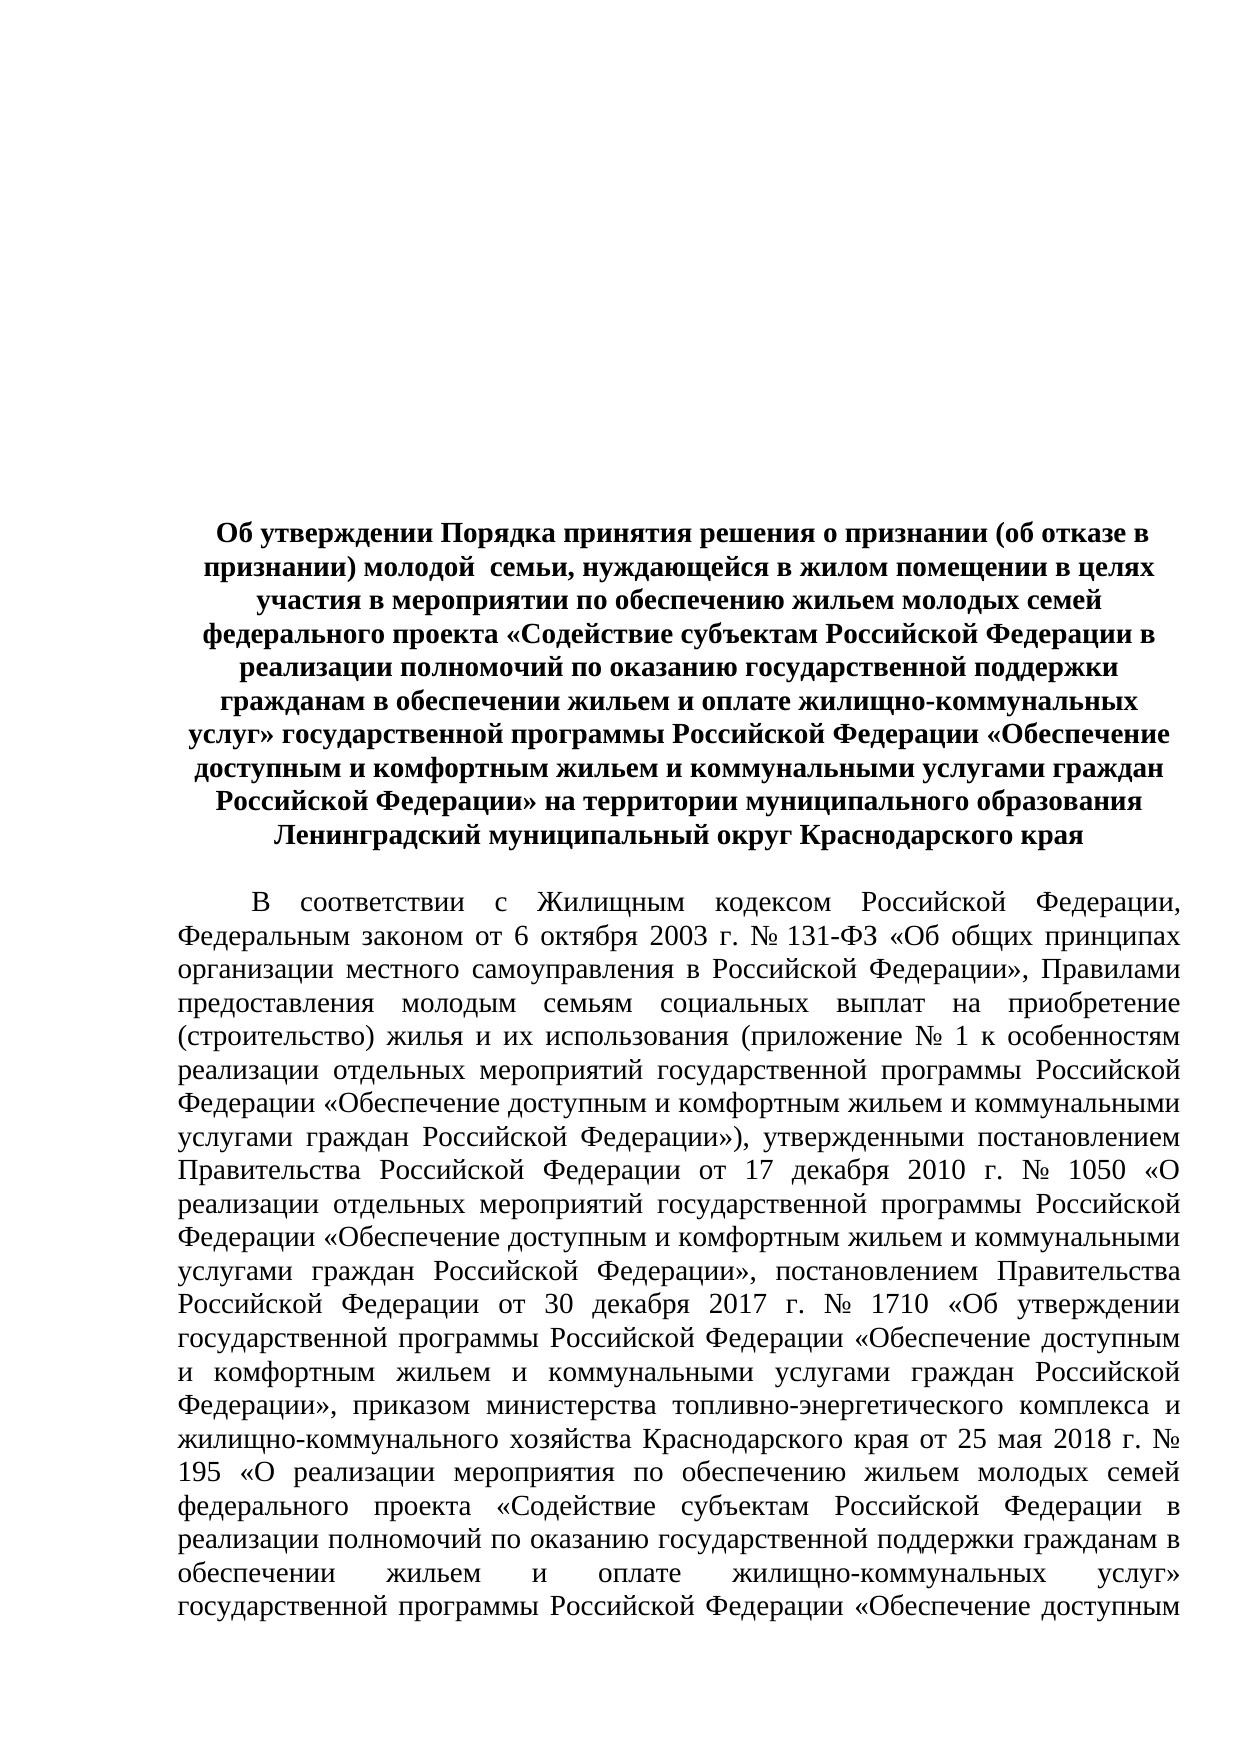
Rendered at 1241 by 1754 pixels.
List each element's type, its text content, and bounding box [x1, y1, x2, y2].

text Об утверждении Порядка принятия решения о признании (об отказе в признании) молодой семьи, нуждающейся в жилом помещении в целях участия в мероприятии по обеспечению жильем молодых семей федерального проекта «Содействие субъектам Российской Федерации в реализации полномочий по оказанию государственной поддержки гражданам в обеспечении жильем и оплате жилищно-коммунальных услуг» государственной программы Российской Федерации «Обеспечение доступным и комфортным жильем и коммунальными услугами граждан Российской Федерации» на территории муниципального образования Ленинградский муниципальный округ Краснодарского края [177, 515, 1181, 851]
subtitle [177, 884, 1181, 1622]
